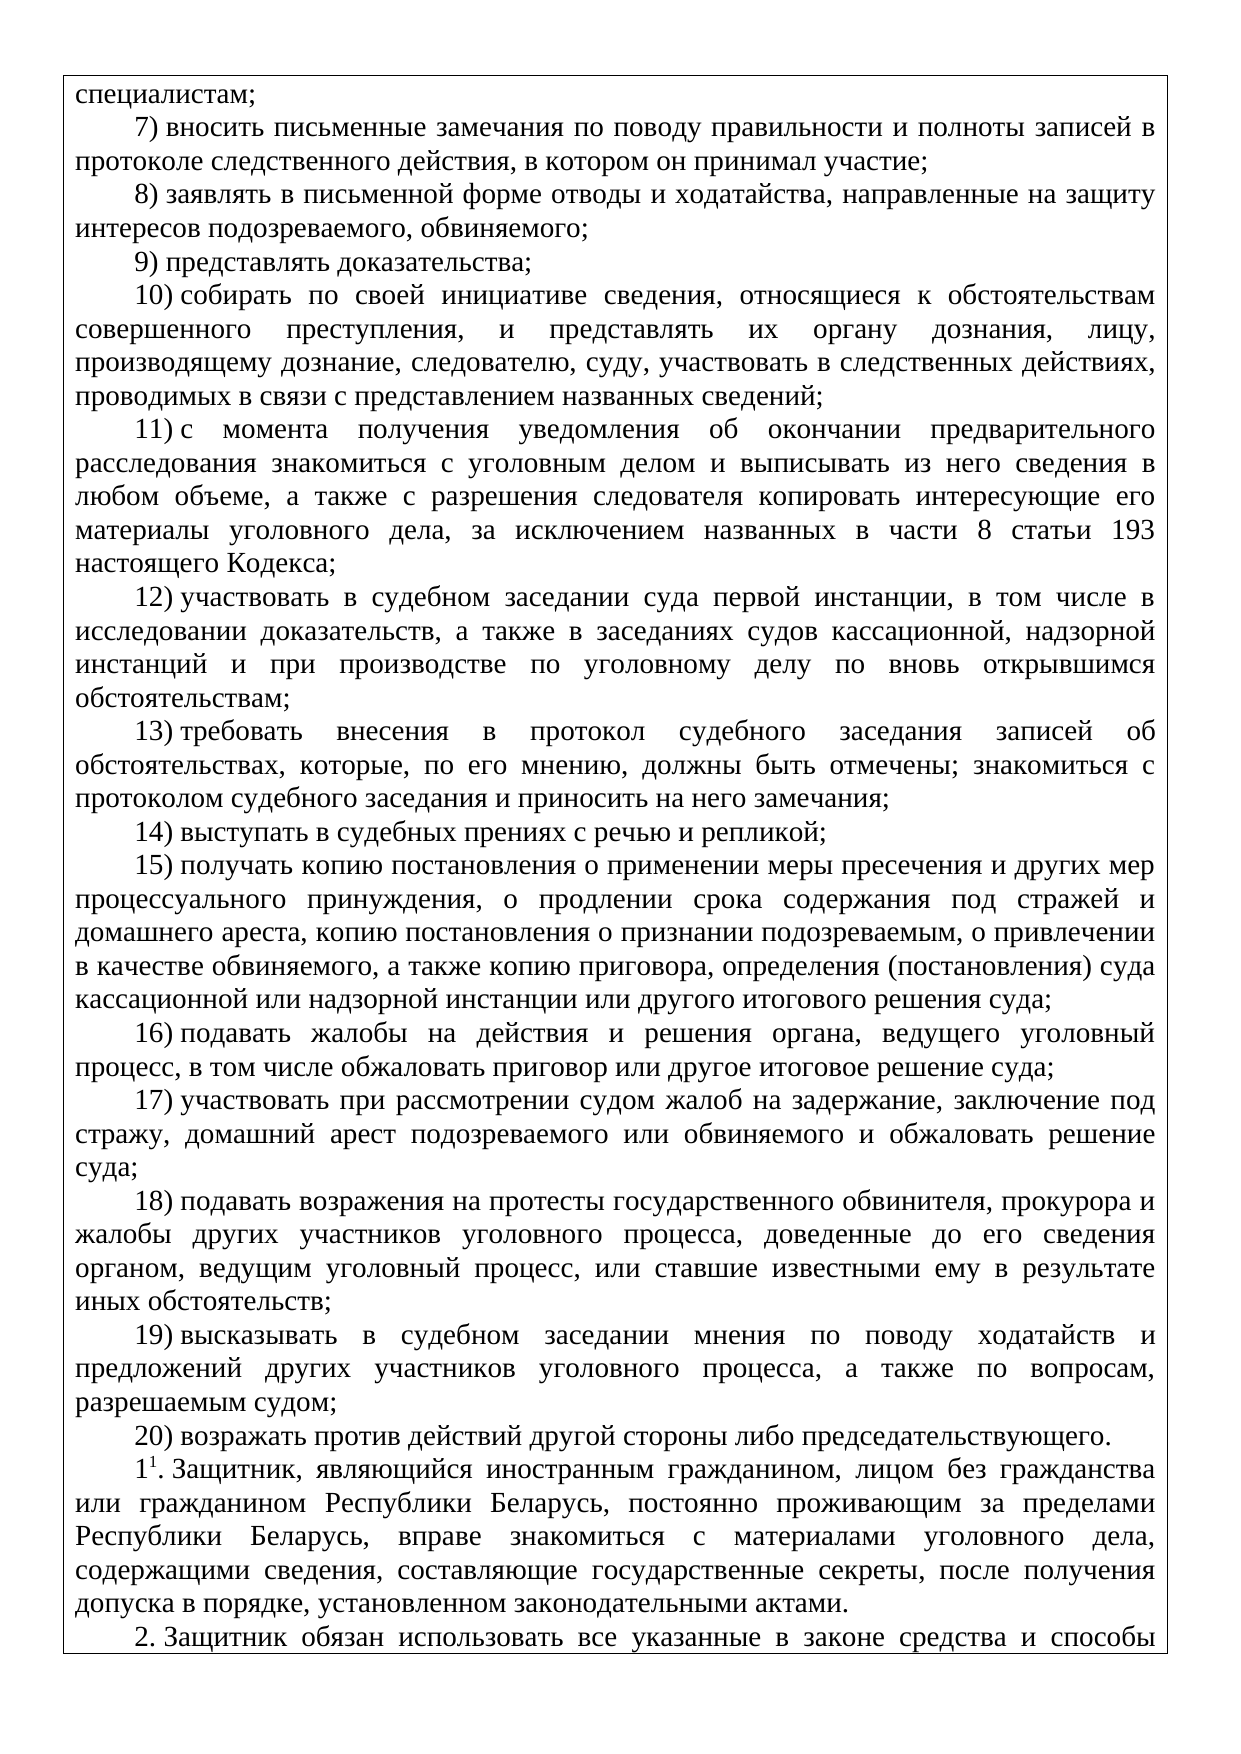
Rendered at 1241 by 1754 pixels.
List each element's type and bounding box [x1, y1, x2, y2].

table_header [64, 76, 1167, 1652]
